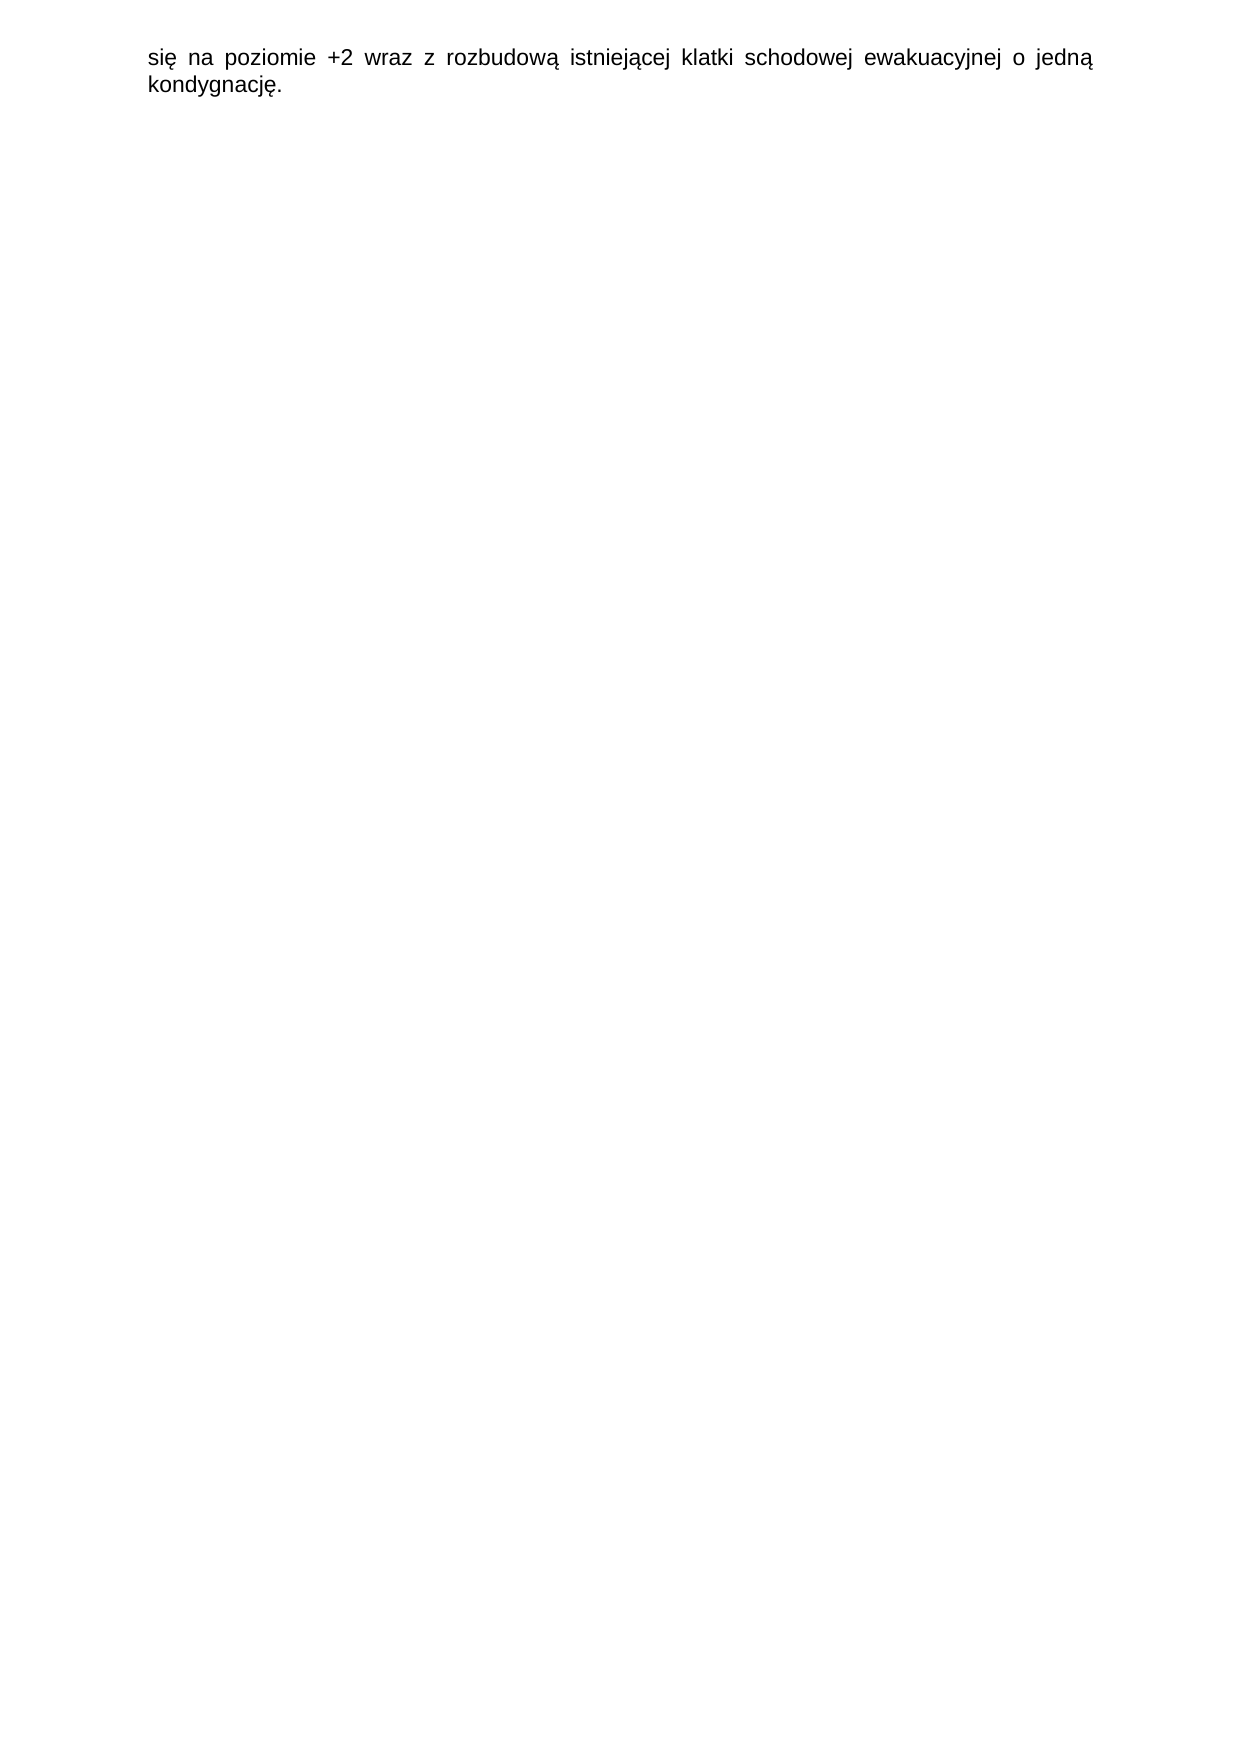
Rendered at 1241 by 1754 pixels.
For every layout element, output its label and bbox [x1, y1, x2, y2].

text [148, 44, 1093, 97]
